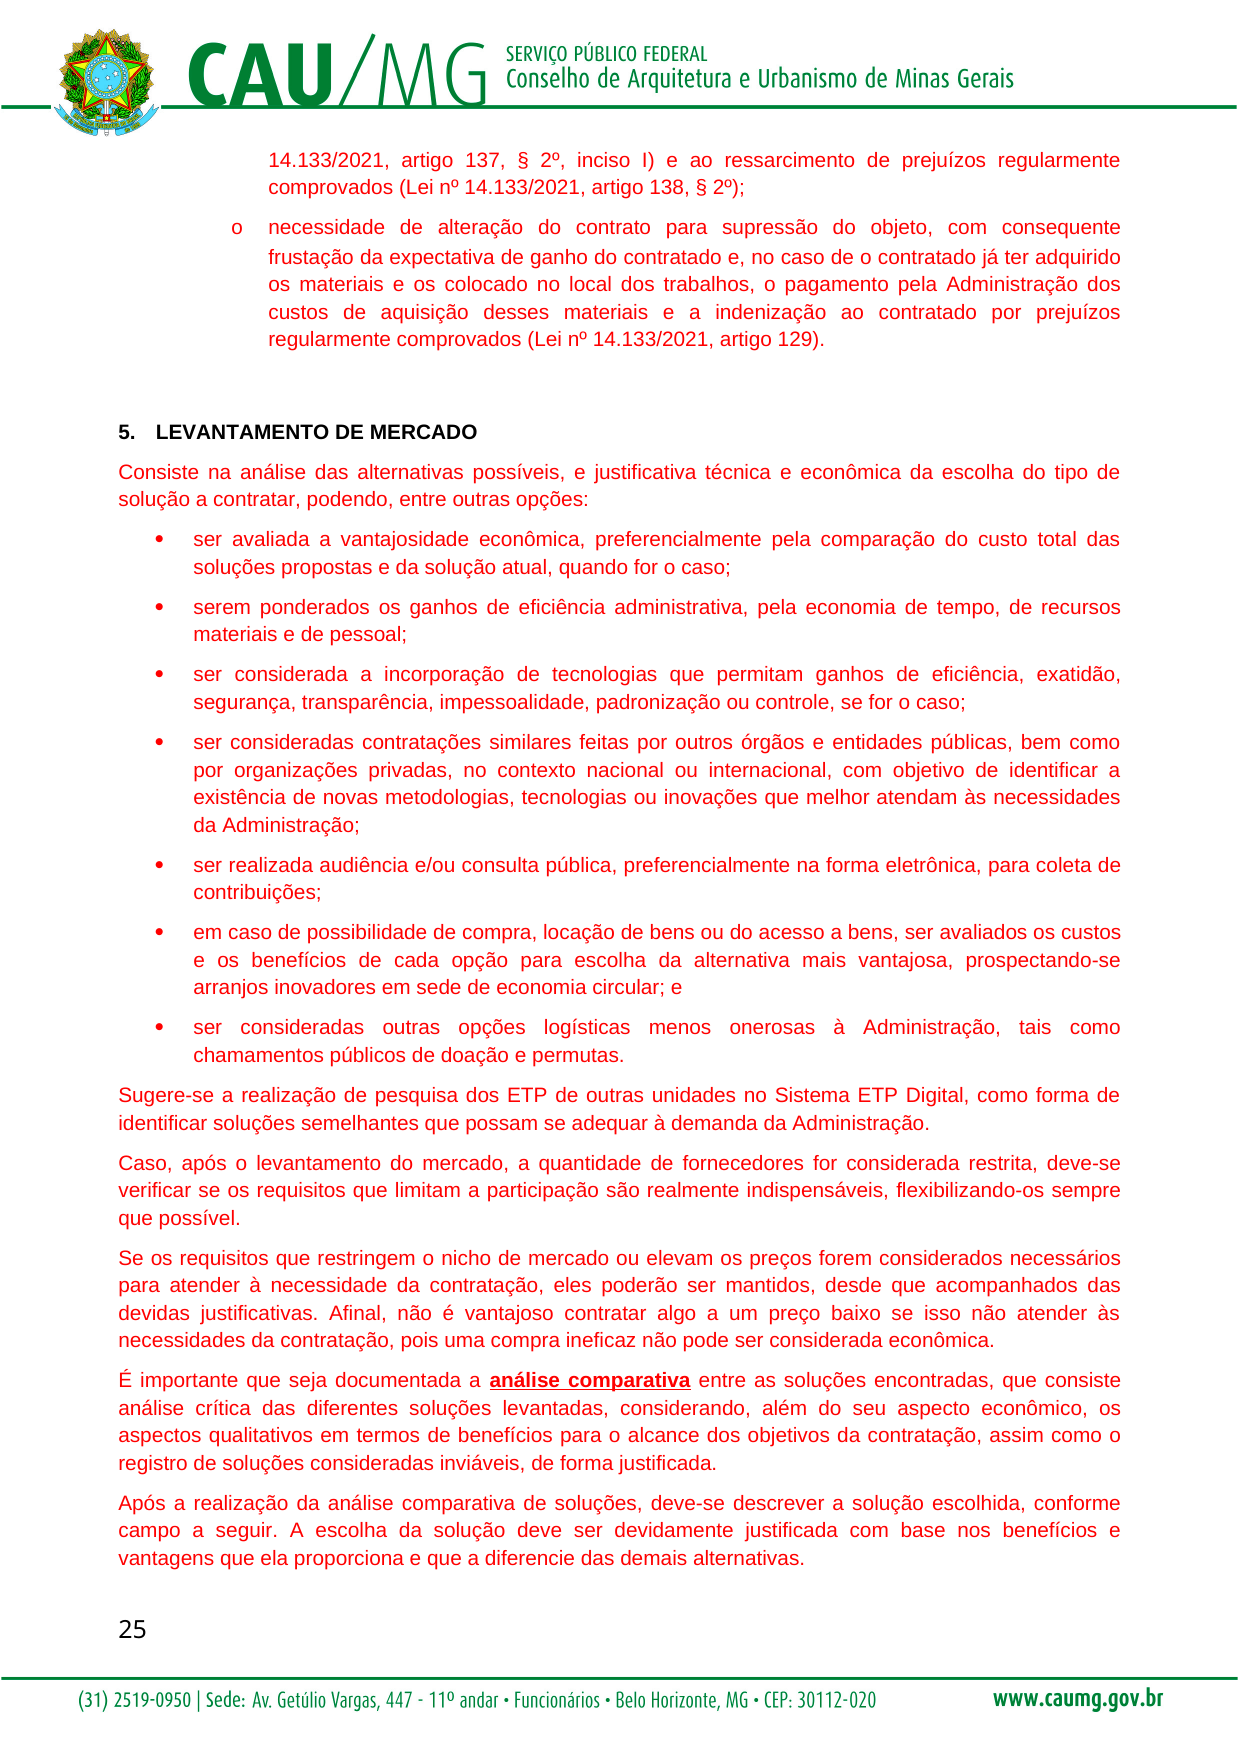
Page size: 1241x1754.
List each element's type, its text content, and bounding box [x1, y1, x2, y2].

text Sugere-se a realização de pesquisa dos ETP de outras unidades no Sistema ETP Digital, como forma de identificar soluções semelhantes que possam se adequar à demanda da Administração. [118, 1083, 1122, 1134]
list ser consideradas outras opções logísticas menos onerosas à Administração, tais como chamamentos públicos de doação e permutas. [156, 1015, 1122, 1067]
list em caso de possibilidade de compra, locação de bens ou do acesso a bens, ser avaliados os custos e os benefícios de cada opção para escolha da alternativa mais vantajosa, prospectando-se arranjos inovadores em sede de economia circular; e [156, 920, 1122, 999]
picture [0, 1664, 1236, 1753]
picture [0, 0, 1236, 146]
text Se os requisitos que restringem o nicho de mercado ou elevam os preços forem considerados necessários para atender à necessidade da contratação, eles poderão ser mantidos, desde que acompanhados das devidas justificativas. Afinal, não é vantajoso contratar algo a um preço baixo se isso não atender às necessidades da contratação, pois uma compra ineficaz não pode ser considerada econômica. [118, 1245, 1122, 1352]
list serem ponderados os ganhos de eficiência administrativa, pela economia de tempo, de recursos materiais e de pessoal; [156, 595, 1122, 646]
text LEVANTAMENTO DE MERCADO [118, 419, 1122, 443]
list ser avaliada a vantajosidade econômica, preferencialmente pela comparação do custo total das soluções propostas e da solução atual, quando for o caso; [156, 527, 1122, 579]
text Após a realização da análise comparativa de soluções, deve-se descrever a solução escolhida, conforme campo a seguir. A escolha da solução deve ser devidamente justificada com base nos benefícios e vantagens que ela proporciona e que a diferencie das demais alternativas. [118, 1490, 1122, 1569]
text Consiste na análise das alternativas possíveis, e justificativa técnica e econômica da escolha do tipo de solução a contratar, podendo, entre outras opções: [118, 459, 1122, 511]
text É importante que seja documentada a análise comparativa entre as soluções encontradas, que consiste análise crítica das diferentes soluções levantadas, considerando, além do seu aspecto econômico, os aspectos qualitativos em termos de benefícios para o alcance dos objetivos da contratação, assim como o registro de soluções consideradas inviáveis, de forma justificada. [118, 1368, 1122, 1474]
list necessidade de alteração do contrato para supressão do objeto, com consequente frustação da expectativa de ganho do contratado e, no caso de o contratado já ter adquirido os materiais e os colocado no local dos trabalhos, o pagamento pela Administração dos custos de aquisição desses materiais e a indenização ao contratado por prejuízos regularmente comprovados (Lei nº 14.133/2021, artigo 129). [231, 215, 1122, 351]
list ser realizada audiência e/ou consulta pública, preferencialmente na forma eletrônica, para coleta de contribuições; [156, 852, 1122, 904]
list ser consideradas contratações similares feitas por outros órgãos e entidades públicas, bem como por organizações privadas, no contexto nacional ou internacional, com objetivo de identificar a existência de novas metodologias, tecnologias ou inovações que melhor atendam às necessidades da Administração; [156, 730, 1122, 836]
text Caso, após o levantamento do mercado, a quantidade de fornecedores for considerada restrita, deve-se verificar se os requisitos que limitam a participação são realmente indispensáveis, flexibilizando-os sempre que possível. [118, 1150, 1122, 1229]
list ser considerada a incorporação de tecnologias que permitam ganhos de eficiência, exatidão, segurança, transparência, impessoalidade, padronização ou controle, se for o caso; [156, 662, 1122, 714]
